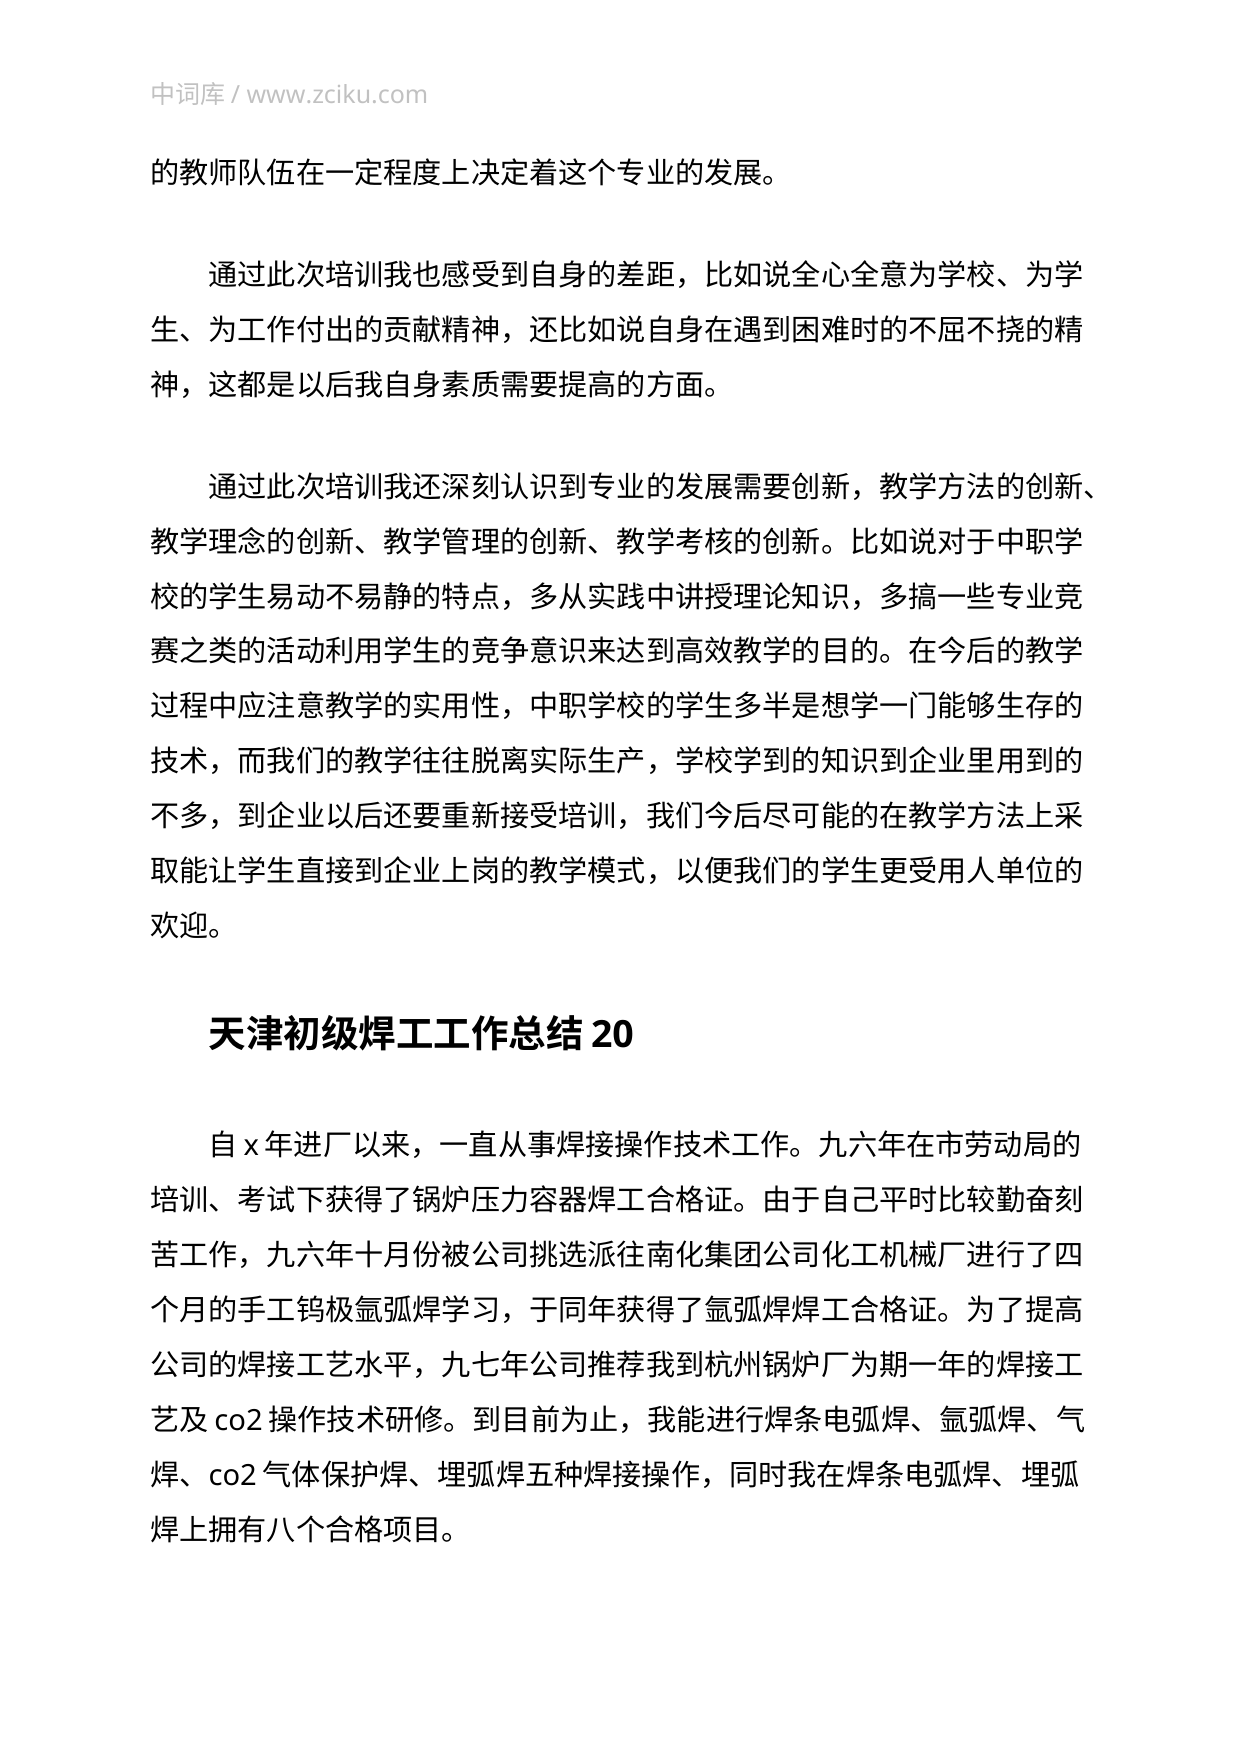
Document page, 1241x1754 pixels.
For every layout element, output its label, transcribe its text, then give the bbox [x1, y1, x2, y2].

text 自x年进厂以来，一直从事焊接操作技术工作。九六年在市劳动局的培训、考试下获得了锅炉压力容器焊工合格证。由于自己平时比较勤奋刻苦工作，九六年十月份被公司挑选派往南化集团公司化工机械厂进行了四个月的手工钨极氩弧焊学习，于同年获得了氩弧焊焊工合格证。为了提高公司的焊接工艺水平，九七年公司推荐我到杭州锅炉厂为期一年的焊接工艺及co2操作技术研修。到目前为止，我能进行焊条电弧焊、氩弧焊、气焊、co2气体保护焊、埋弧焊五种焊接操作，同时我在焊条电弧焊、埋弧焊上拥有八个合格项目。 [150, 1122, 1090, 1549]
text 天津初级焊工工作总结20 [150, 1004, 1090, 1059]
text 通过此次培训我还深刻认识到专业的发展需要创新，教学方法的创新、教学理念的创新、教学管理的创新、教学考核的创新。比如说对于中职学校的学生易动不易静的特点，多从实践中讲授理论知识，多搞一些专业竞赛之类的活动利用学生的竞争意识来达到高效教学的目的。在今后的教学过程中应注意教学的实用性，中职学校的学生多半是想学一门能够生存的技术，而我们的教学往往脱离实际生产，学校学到的知识到企业里用到的不多，到企业以后还要重新接受培训，我们今后尽可能的在教学方法上采取能让学生直接到企业上岗的教学模式，以便我们的学生更受用人单位的欢迎。 [150, 463, 1090, 945]
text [150, 150, 1090, 192]
text 通过此次培训我也感受到自身的差距，比如说全心全意为学校、为学生、为工作付出的贡献精神，还比如说自身在遇到困难时的不屈不挠的精神，这都是以后我自身素质需要提高的方面。 [150, 252, 1090, 404]
